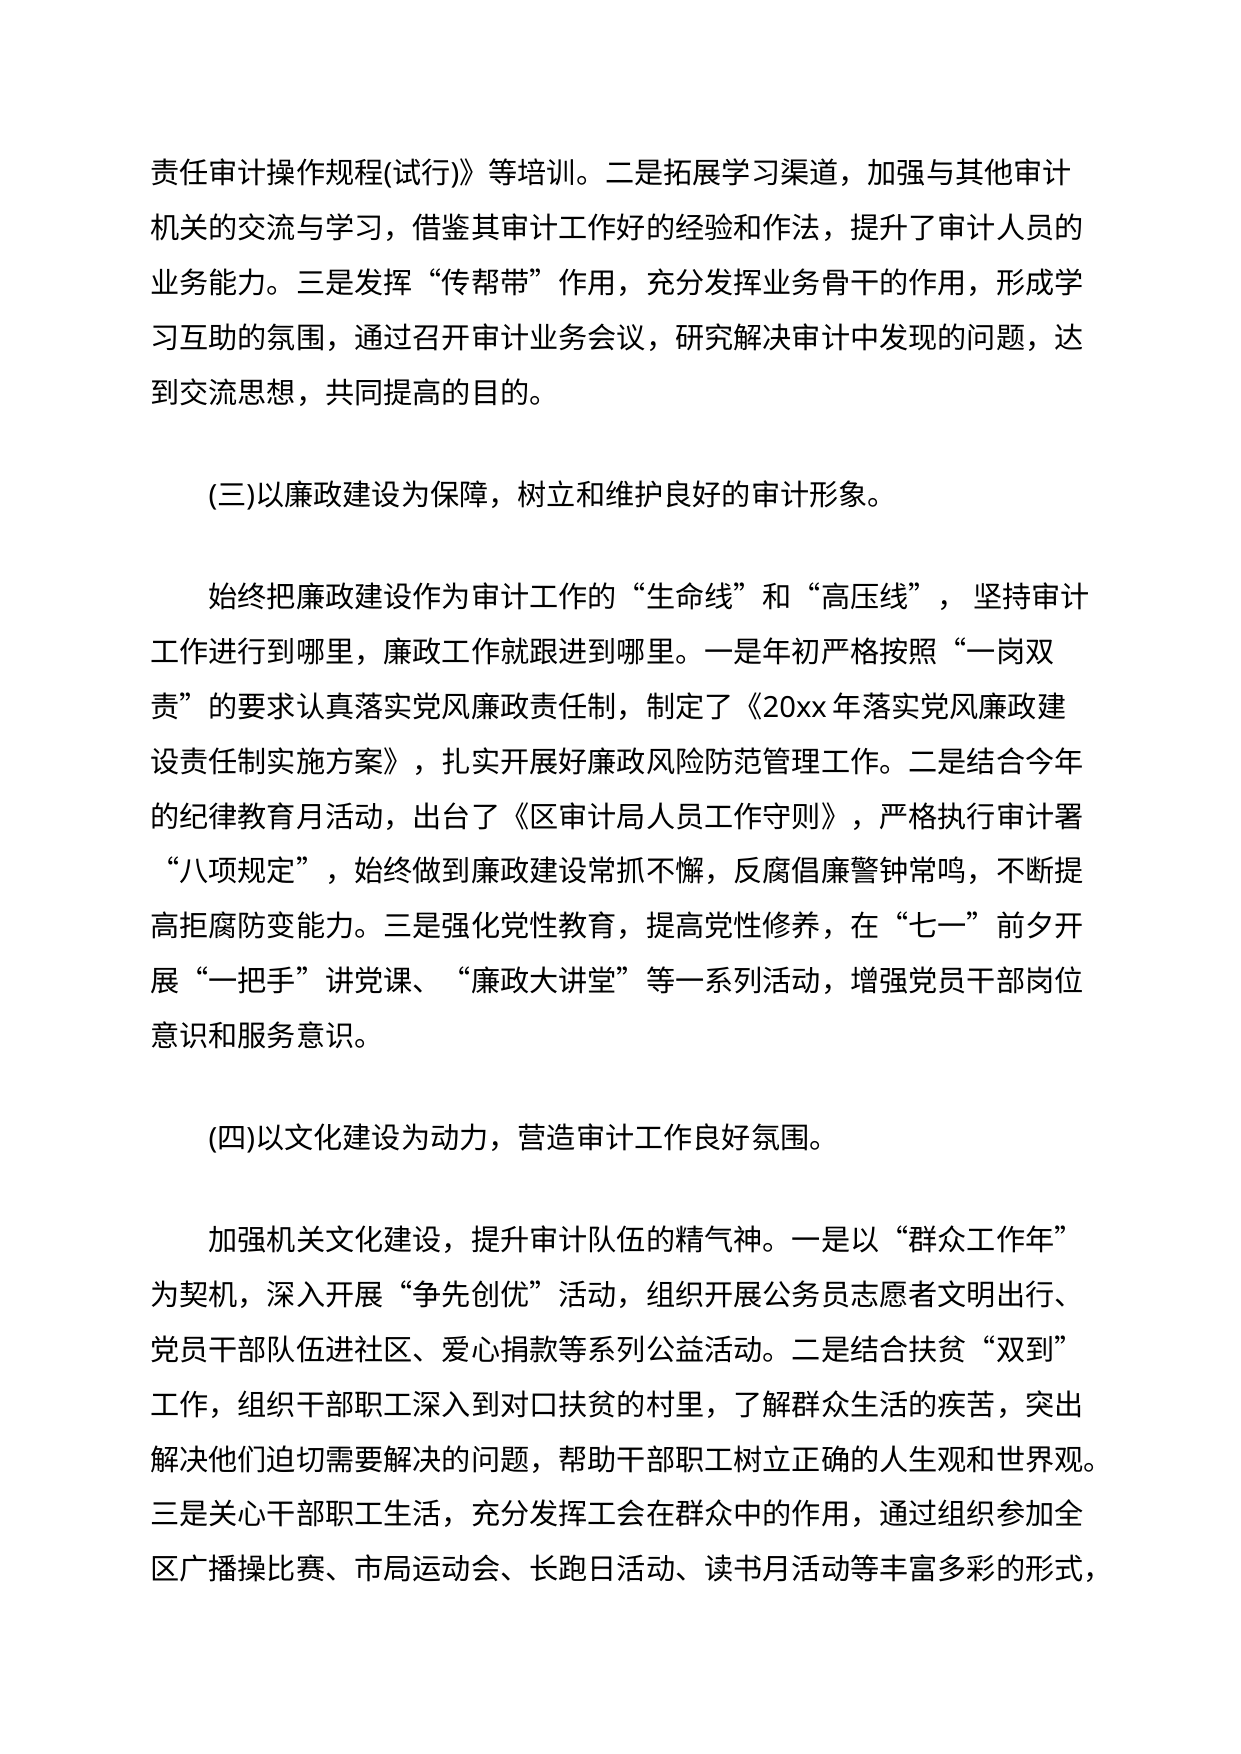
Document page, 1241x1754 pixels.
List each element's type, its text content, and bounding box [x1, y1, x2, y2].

text (三)以廉政建设为保障，树立和维护良好的审计形象。 [150, 471, 1090, 514]
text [150, 150, 1090, 412]
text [150, 1216, 1090, 1588]
text (四)以文化建设为动力，营造审计工作良好氛围。 [150, 1114, 1090, 1157]
text 始终把廉政建设作为审计工作的“生命线”和“高压线”， 坚持审计工作进行到哪里，廉政工作就跟进到哪里。一是年初严格按照“一岗双责”的要求认真落实党风廉政责任制，制定了《20xx年落实党风廉政建设责任制实施方案》，扎实开展好廉政风险防范管理工作。二是结合今年的纪律教育月活动，出台了《区审计局人员工作守则》，严格执行审计署“八项规定”，始终做到廉政建设常抓不懈，反腐倡廉警钟常鸣，不断提高拒腐防变能力。三是强化党性教育，提高党性修养，在“七一”前夕开展“一把手”讲党课、“廉政大讲堂”等一系列活动，增强党员干部岗位意识和服务意识。 [150, 573, 1090, 1055]
